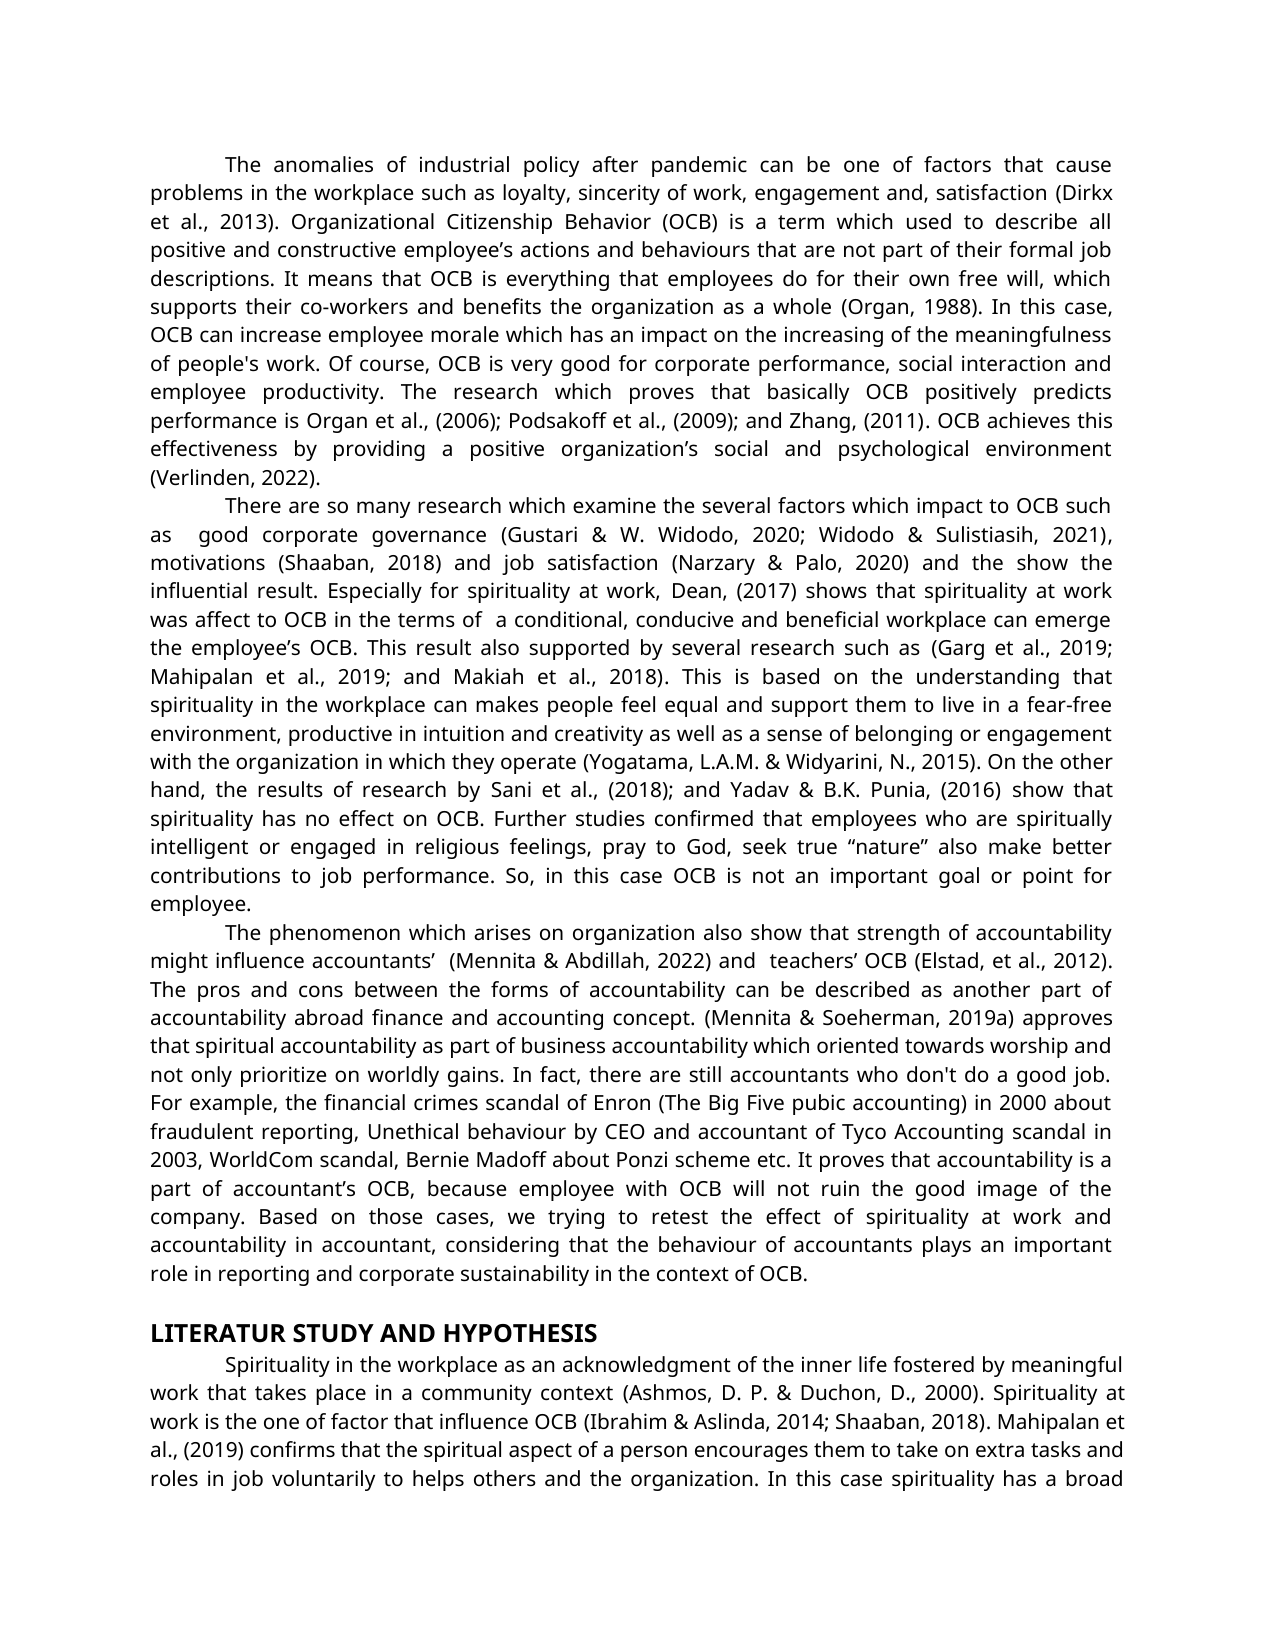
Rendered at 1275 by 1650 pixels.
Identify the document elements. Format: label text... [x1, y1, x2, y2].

text The phenomenon which arises on organization also show that strength of accountability might influence accountants’ (Mennita & Abdillah, 2022) and teachers’ OCB (Elstad, et al., 2012). The pros and cons between the forms of accountability can be described as another part of accountability abroad finance and accounting concept. (Mennita & Soeherman, 2019a) approves that spiritual accountability as part of business accountability which oriented towards worship and not only prioritize on worldly gains. In fact, there are still accountants who don't do a good job. For example, the financial crimes scandal of Enron (The Big Five pubic accounting) in 2000 about fraudulent reporting, Unethical behaviour by CEO and accountant of Tyco Accounting scandal in 2003, WorldCom scandal, Bernie Madoff about Ponzi scheme etc. It proves that accountability is a part of accountant’s OCB, because employee with OCB will not ruin the good image of the company. Based on those cases, we trying to retest the effect of spirituality at work and accountability in accountant, considering that the behaviour of accountants plays an important role in reporting and corporate sustainability in the context of OCB. [150, 918, 1113, 1287]
text LITERATUR STUDY AND HYPOTHESIS [150, 1316, 1125, 1350]
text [150, 1350, 1125, 1492]
text The anomalies of industrial policy after pandemic can be one of factors that cause problems in the workplace such as loyalty, sincerity of work, engagement and, satisfaction (Dirkx et al., 2013). Organizational Citizenship Behavior (OCB) is a term which used to describe all positive and constructive employee’s actions and behaviours that are not part of their formal job descriptions. It means that OCB is everything that employees do for their own free will, which supports their co-workers and benefits the organization as a whole (Organ, 1988). In this case, OCB can increase employee morale which has an impact on the increasing of the meaningfulness of people's work. Of course, OCB is very good for corporate performance, social interaction and employee productivity. The research which proves that basically OCB positively predicts performance is Organ et al., (2006); Podsakoff et al., (2009); and Zhang, (2011). OCB achieves this effectiveness by providing a positive organization’s social and psychological environment (Verlinden, 2022). [150, 150, 1113, 491]
text There are so many research which examine the several factors which impact to OCB such as good corporate governance (Gustari & W. Widodo, 2020; Widodo & Sulistiasih, 2021), motivations (Shaaban, 2018) and job satisfaction (Narzary & Palo, 2020) and the show the influential result. Especially for spirituality at work, Dean, (2017) shows that spirituality at work was affect to OCB in the terms of a conditional, conducive and beneficial workplace can emerge the employee’s OCB. This result also supported by several research such as (Garg et al., 2019; Mahipalan et al., 2019; and Makiah et al., 2018). This is based on the understanding that spirituality in the workplace can makes people feel equal and support them to live in a fear-free environment, productive in intuition and creativity as well as a sense of belonging or engagement with the organization in which they operate (Yogatama, L.A.M. & Widyarini, N., 2015). On the other hand, the results of research by Sani et al., (2018); and Yadav & B.K. Punia, (2016) show that spirituality has no effect on OCB. Further studies confirmed that employees who are spiritually intelligent or engaged in religious feelings, pray to God, seek true “nature” also make better contributions to job performance. So, in this case OCB is not an important goal or point for employee. [150, 491, 1113, 918]
